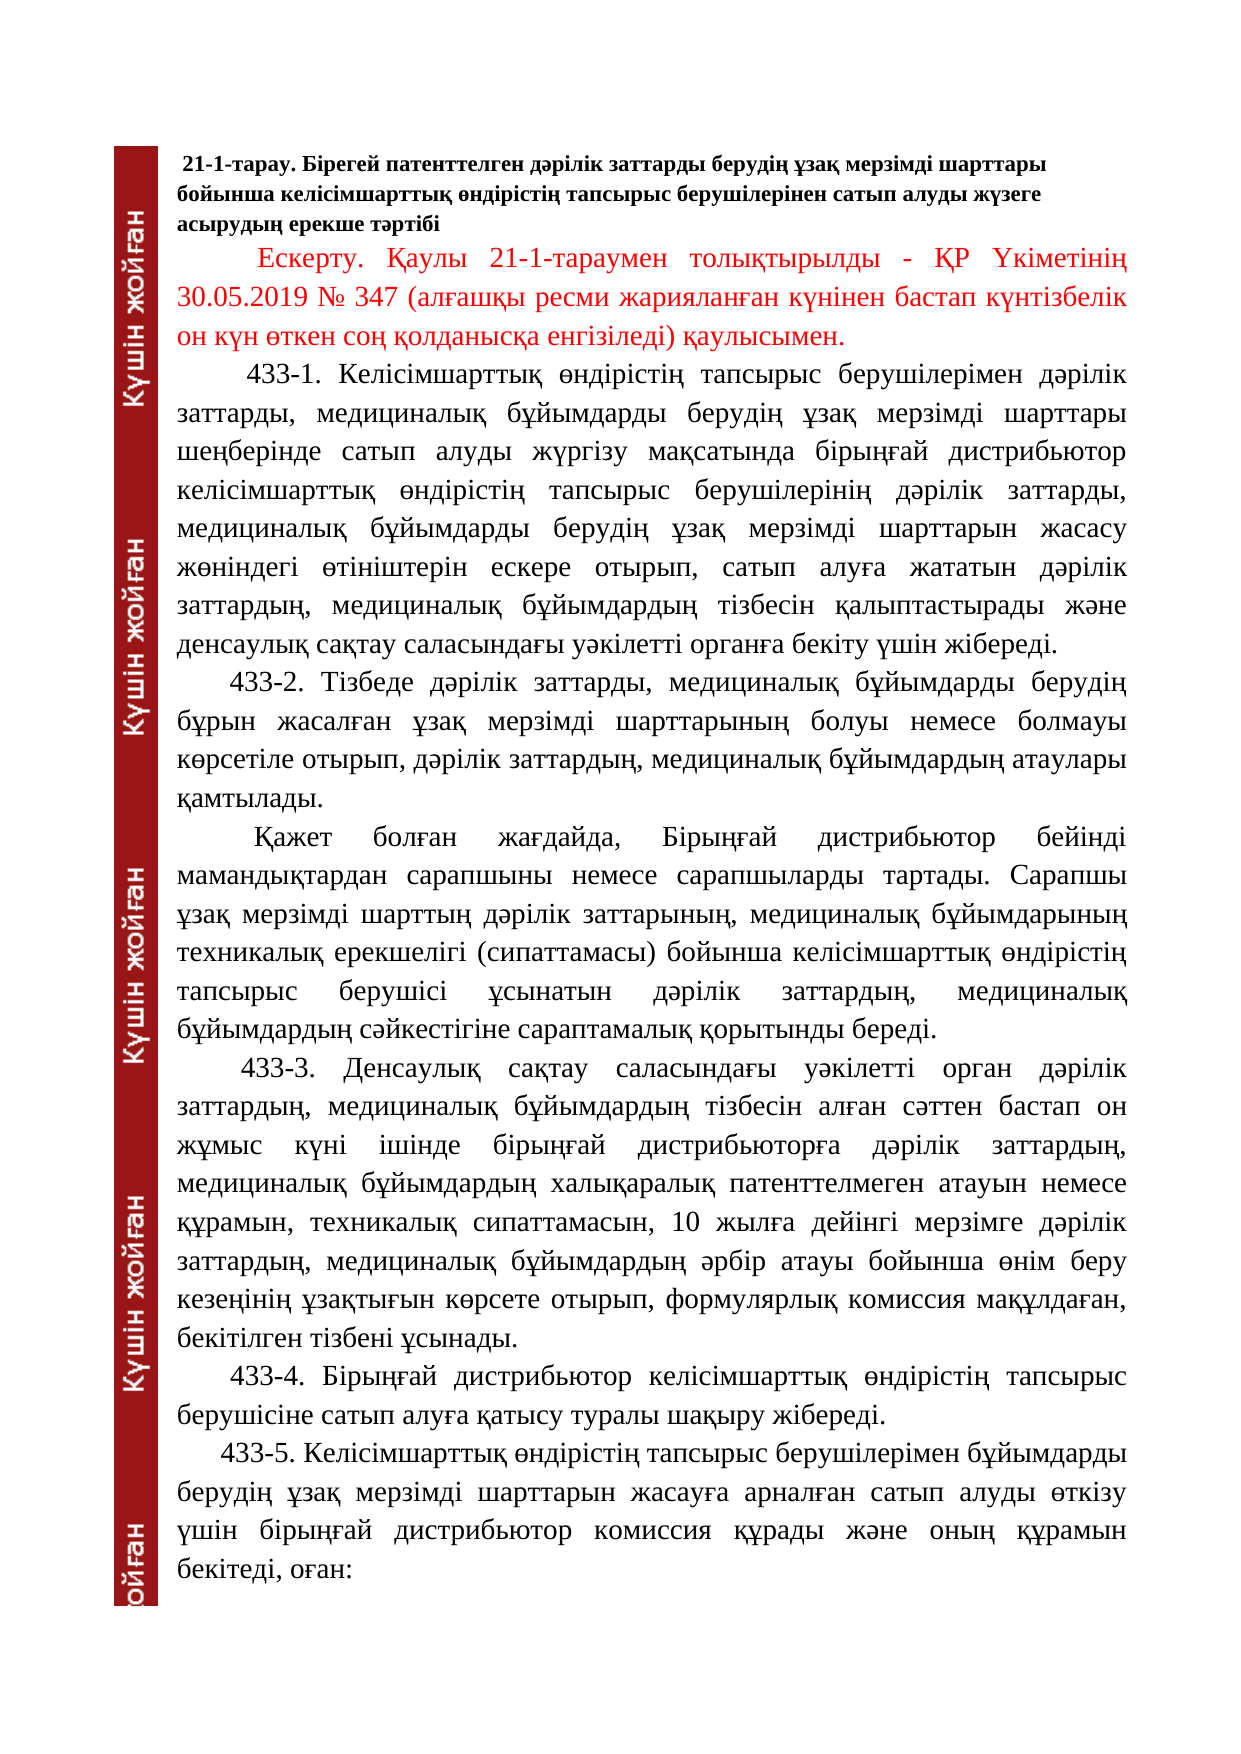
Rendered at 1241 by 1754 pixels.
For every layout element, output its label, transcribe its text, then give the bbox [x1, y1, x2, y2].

picture [114, 146, 158, 150]
text 433-5. Келісімшарттық өндірістің тапсырыс берушілерімен бұйымдарды берудің ұзақ мерзімді шарттарын жасауға арналған сатып алуды өткізу үшін бірыңғай дистрибьютор комиссия құрады және оның құрамын бекітеді, оған: [112, 1435, 1128, 1584]
text 433-4. Бірыңғай дистрибьютор келісімшарттық өндірістің тапсырыс берушісіне сатып алуға қатысу туралы шақыру жібереді. [112, 1358, 1128, 1430]
picture [114, 351, 158, 356]
text Қажет болған жағдайда, Бірыңғай дистрибьютор бейінді мамандықтардан сарапшыны немесе сарапшыларды тартады. Сарапшы ұзақ мерзімді шарттың дәрілік заттарының, медициналық бұйымдарының техникалық ерекшелігі (сипаттамасы) бойынша келісімшарттық өндірістің тапсырыс берушісі ұсынатын дәрілік заттардың, медициналық бұйымдардың сәйкестігіне сараптамалық қорытынды береді. [112, 819, 1128, 1045]
picture [114, 1430, 158, 1435]
picture [114, 814, 158, 819]
picture [114, 1045, 158, 1050]
picture [114, 659, 158, 664]
picture [114, 1353, 158, 1358]
text 433-1. Келісімшарттық өндірістің тапсырыс берушілерімен дәрілік заттарды, медициналық бұйымдарды берудің ұзақ мерзімді шарттары шеңберінде сатып алуды жүргізу мақсатында бірыңғай дистрибьютор келісімшарттық өндірістің тапсырыс берушілерінің дәрілік заттарды, медициналық бұйымдарды берудің ұзақ мерзімді шарттарын жасасу жөніндегі өтініштерін ескере отырып, сатып алуға жататын дәрілік заттардың, медициналық бұйымдардың тізбесін қалыптастырады және денсаулық сақтау саласындағы уәкілетті органға бекіту үшін жібереді. [112, 356, 1128, 659]
text 433-3. Денсаулық сақтау саласындағы уәкілетті орган дәрілік заттардың, медициналық бұйымдардың тізбесін алған сәттен бастап он жұмыс күні ішінде бірыңғай дистрибьюторға дәрілік заттардың, медициналық бұйымдардың халықаралық патенттелмеген атауын немесе құрамын, техникалық сипаттамасын, 10 жылға дейінгі мерзімге дәрілік заттардың, медициналық бұйымдардың әрбір атауы бойынша өнім беру кезеңінің ұзақтығын көрсете отырып, формулярлық комиссия мақұлдаған, бекітілген тізбені ұсынады. [112, 1050, 1128, 1353]
picture [114, 1584, 158, 1606]
text Ескерту. Қаулы 21-1-тараумен толықтырылды - ҚР Үкіметінің 30.05.2019 № 347 (алғашқы ресми жарияланған күнінен бастап күнтізбелік он күн өткен соң қолданысқа енгізіледі) қаулысымен. [112, 241, 1128, 351]
picture [114, 237, 158, 241]
text 21-1-тарау. Бірегей патенттелген дәрілік заттарды берудің ұзақ мерзімді шарттары бойынша келісімшарттық өндірістің тапсырыс берушілерінен сатып алуды жүзеге асырудың ерекше тәртібі [112, 150, 1128, 237]
text 433-2. Тізбеде дәрілік заттарды, медициналық бұйымдарды берудің бұрын жасалған ұзақ мерзімді шарттарының болуы немесе болмауы көрсетіле отырып, дәрілік заттардың, медициналық бұйымдардың атаулары қамтылады. [112, 664, 1128, 814]
